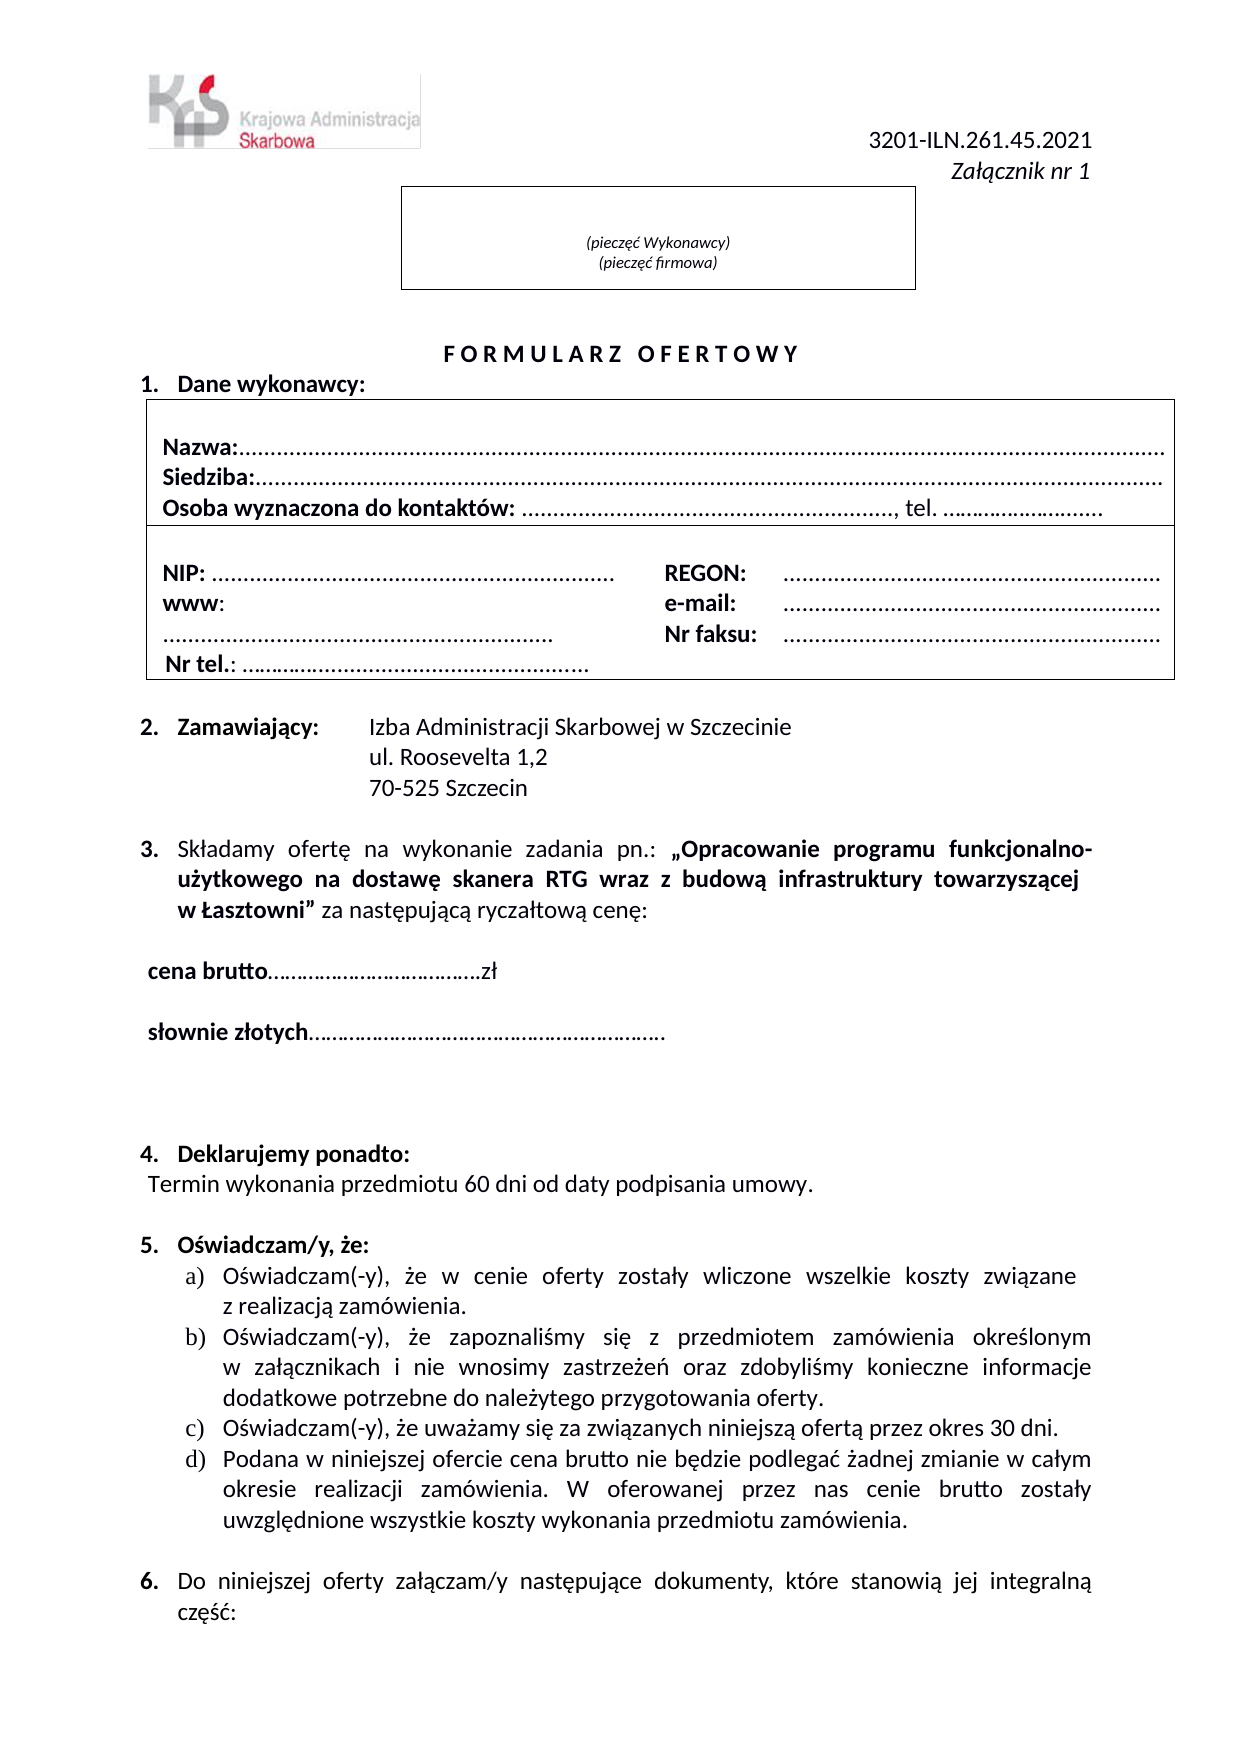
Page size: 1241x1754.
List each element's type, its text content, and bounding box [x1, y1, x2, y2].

list Oświadczam(-y), że zapoznaliśmy się z przedmiotem zamówienia określonym w załącznikach i nie wnosimy zastrzeżeń oraz zdobyliśmy konieczne informacje dodatkowe potrzebne do należytego przygotowania oferty. [185, 1321, 1093, 1413]
list Oświadczam(-y), że uważamy się za związanych niniejszą ofertą przez okres 30 dni. [185, 1413, 1093, 1443]
list Składamy ofertę na wykonanie zadania pn.: „Opracowanie programu funkcjonalno-użytkowego na dostawę skanera RTG wraz z budową infrastruktury towarzyszącej w Łasztowni” za następującą ryczałtową cenę: [140, 833, 1093, 924]
list Oświadczam/y, że: [140, 1229, 1093, 1260]
text Termin wykonania przedmiotu 60 dni od daty podpisania umowy. [148, 1168, 1093, 1199]
table_cell NIP: ................................................................ www: .............................................................. Nr tel.: …………............................................ [147, 526, 628, 679]
text F O R M U L A R Z O F E R T O W Y [148, 338, 1093, 369]
text cena brutto……………………………….zł [148, 955, 1093, 985]
list Deklarujemy ponadto: [140, 1138, 1093, 1168]
text słownie złotych…………………………………………………….. [148, 1016, 1093, 1046]
table_header Nazwa:................................................................................................................................................... Siedziba:................................................................................................................................................ Osoba wyznaczona do kontaktów: ..........................................................., tel. …………..……....... [147, 400, 1174, 525]
table_cell REGON: ............................................................ e-mail: ............................................................ Nr faksu: ............................................................ [628, 526, 1174, 679]
list Oświadczam(-y), że w cenie oferty zostały wliczone wszelkie koszty związane z realizacją zamówienia. [185, 1260, 1093, 1321]
picture [148, 74, 421, 149]
text 70-525 Szczecin [295, 772, 1093, 802]
list Zamawiający: Izba Administracji Skarbowej w Szczecinie [140, 711, 1093, 741]
text ul. Roosevelta 1,2 [295, 741, 1093, 772]
list Dane wykonawcy: [140, 369, 1093, 399]
list Podana w niniejszej ofercie cena brutto nie będzie podlegać żadnej zmianie w całym okresie realizacji zamówienia. W oferowanej przez nas cenie brutto zostały uwzględnione wszystkie koszty wykonania przedmiotu zamówienia. [185, 1443, 1093, 1535]
list Do niniejszej oferty załączam/y następujące dokumenty, które stanowią jej integralną część: [140, 1565, 1093, 1626]
